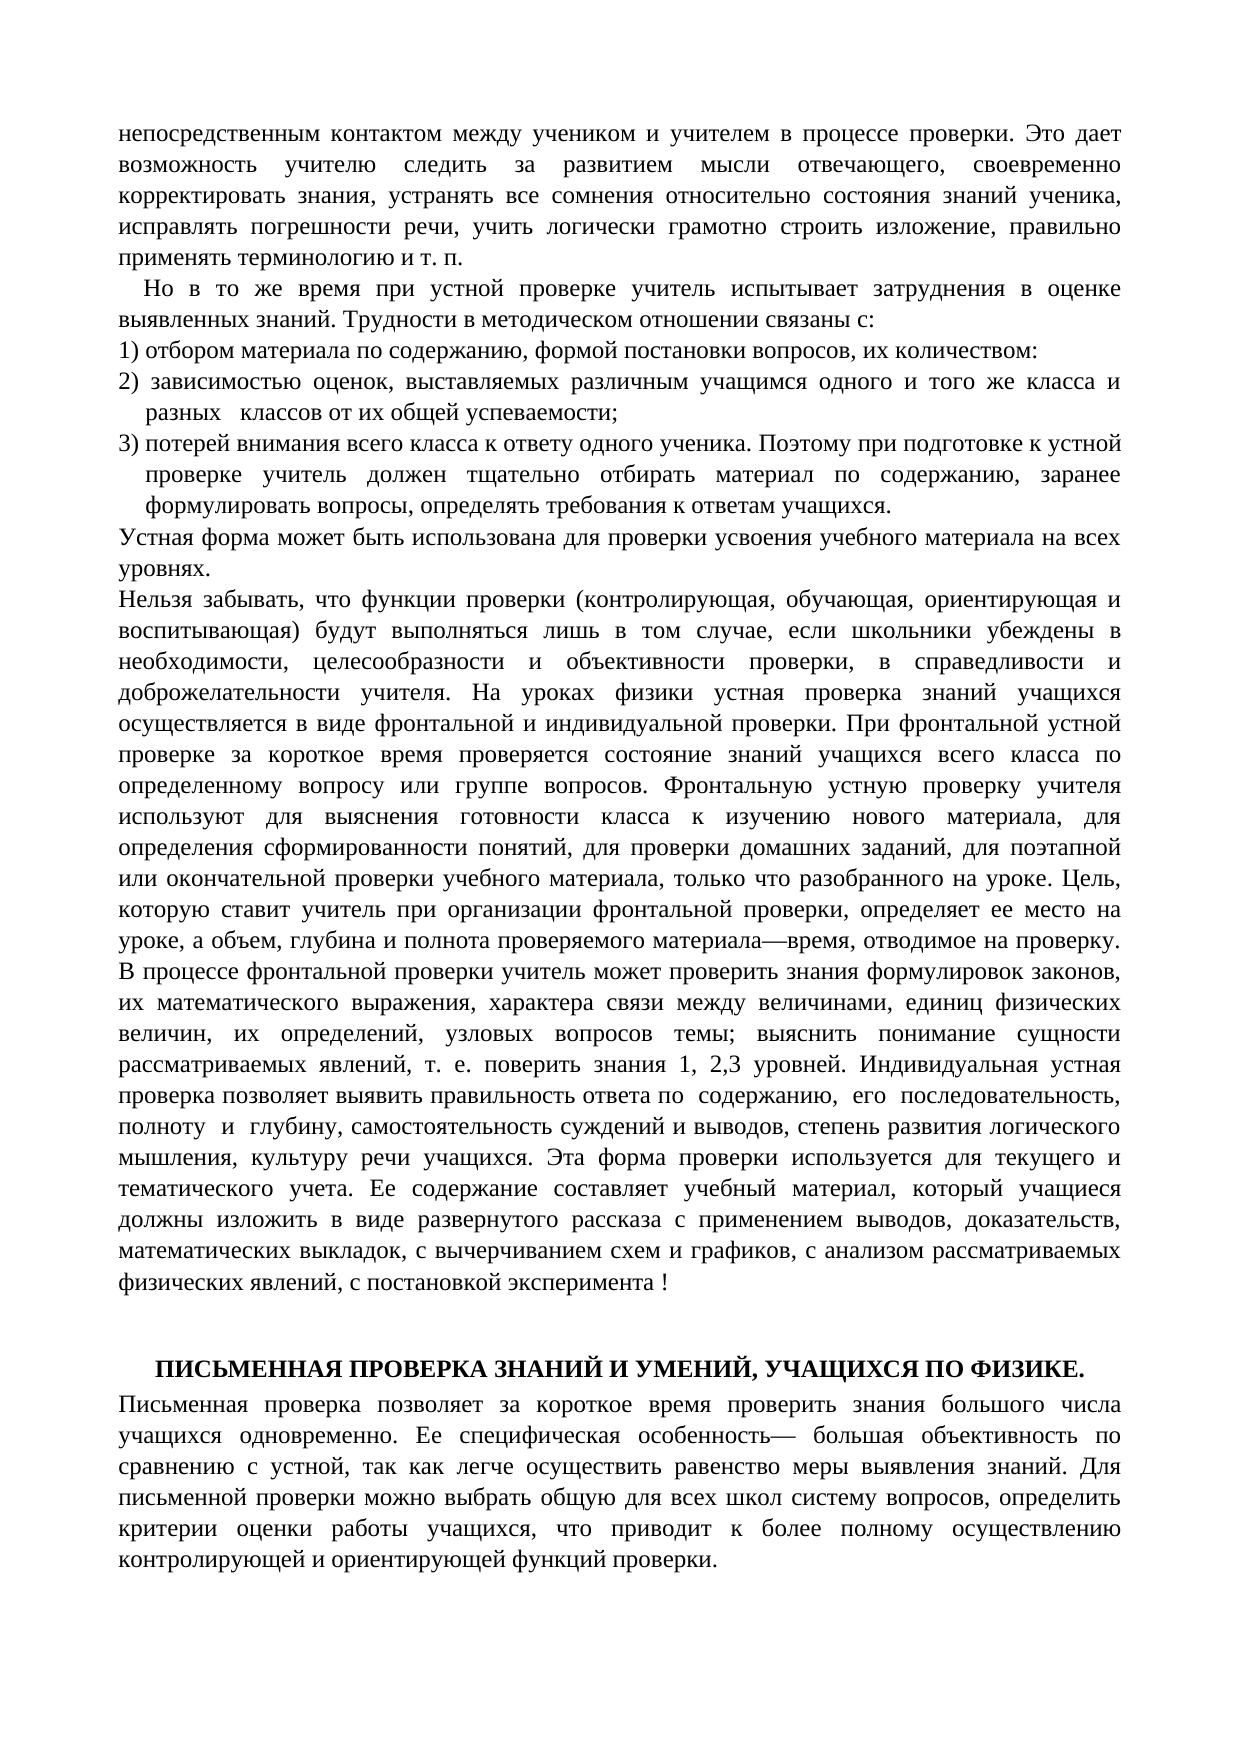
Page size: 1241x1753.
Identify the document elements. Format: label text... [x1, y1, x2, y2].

text Но в то же время при устной проверке учитель испытывает затруднения в оценке выявленных знаний. Трудности в методическом отношении связаны с: [118, 273, 1122, 333]
subtitle ПИСЬМЕННАЯ ПРОВЕРКА ЗНАНИЙ И УМЕНИЙ, УЧАЩИХСЯ ПО ФИЗИКЕ. [118, 1354, 1122, 1382]
text Письменная проверка позволяет за короткое время проверить знания большого числа учащихся одновременно. Ее специфическая особенность— большая объективность по сравнению с устной, так как легче осуществить равенство меры выявления знаний. Для письменной проверки можно выбрать общую для всех школ систему вопросов, определить критерии оценки работы учащихся, что приводит к более полному осуществлению контролирующей и ориентирующей функций проверки. [118, 1389, 1122, 1573]
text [118, 118, 1122, 271]
text 1) отбором материала по содержанию, формой постановки вопросов, их количеством: [118, 335, 1122, 364]
text 3) потерей внимания всего класса к ответу одного ученика. Поэтому при подготовке к устной проверке учитель должен тщательно отбирать материал по содержанию, заранее формулировать вопросы, определять требования к ответам учащихся. [118, 428, 1122, 519]
text Нельзя забывать, что функции проверки (контролирующая, обучающая, ориентирующая и воспитывающая) будут выполняться лишь в том случае, если школьники убеждены в необходимости, целесообразности и объективности проверки, в справедливости и доброжелательности учителя. На уроках физики устная проверка знаний учащихся осуществляется в виде фронтальной и индивидуальной проверки. При фронтальной устной проверке за короткое время проверяется состояние знаний учащихся всего класса по определенному вопросу или группе вопросов. Фронтальную устную проверку учителя используют для выяснения готовности класса к изучению нового материала, для определения сформированности понятий, для проверки домашних заданий, для поэтапной или окончательной проверки учебного материала, только что разобранного на уроке. Цель, которую ставит учитель при организации фронтальной проверки, определяет ее место на уроке, а объем, глубина и полнота проверяемого материала—время, отводимое на проверку. В процессе фронтальной проверки учитель может проверить знания формулировок законов, их математического выражения, характера связи между величинами, единиц физических величин, их определений, узловых вопросов темы; выяснить понимание сущности рассматриваемых явлений, т. е. поверить знания 1, 2,3 уровней. Индивидуальная устная проверка позволяет выявить правильность ответа по содержанию, его последовательность, полноту и глубину, самостоятельность суждений и выводов, степень развития логического мышления, культуру речи учащихся. Эта форма проверки используется для текущего и тематического учета. Ее содержание составляет учебный материал, который учащиеся должны изложить в виде развернутого рассказа с применением выводов, доказательств, математических выкладок, с вычерчиванием схем и графиков, с анализом рассматриваемых физических явлений, с постановкой эксперимента ! [118, 584, 1122, 1295]
text Устная форма может быть использована для проверки усвоения учебного материала на всех уровнях. [118, 522, 1122, 581]
text 2) зависимостью оценок, выставляемых различным учащимся одного и того же класса и разных классов от их общей успеваемости; [118, 366, 1122, 426]
